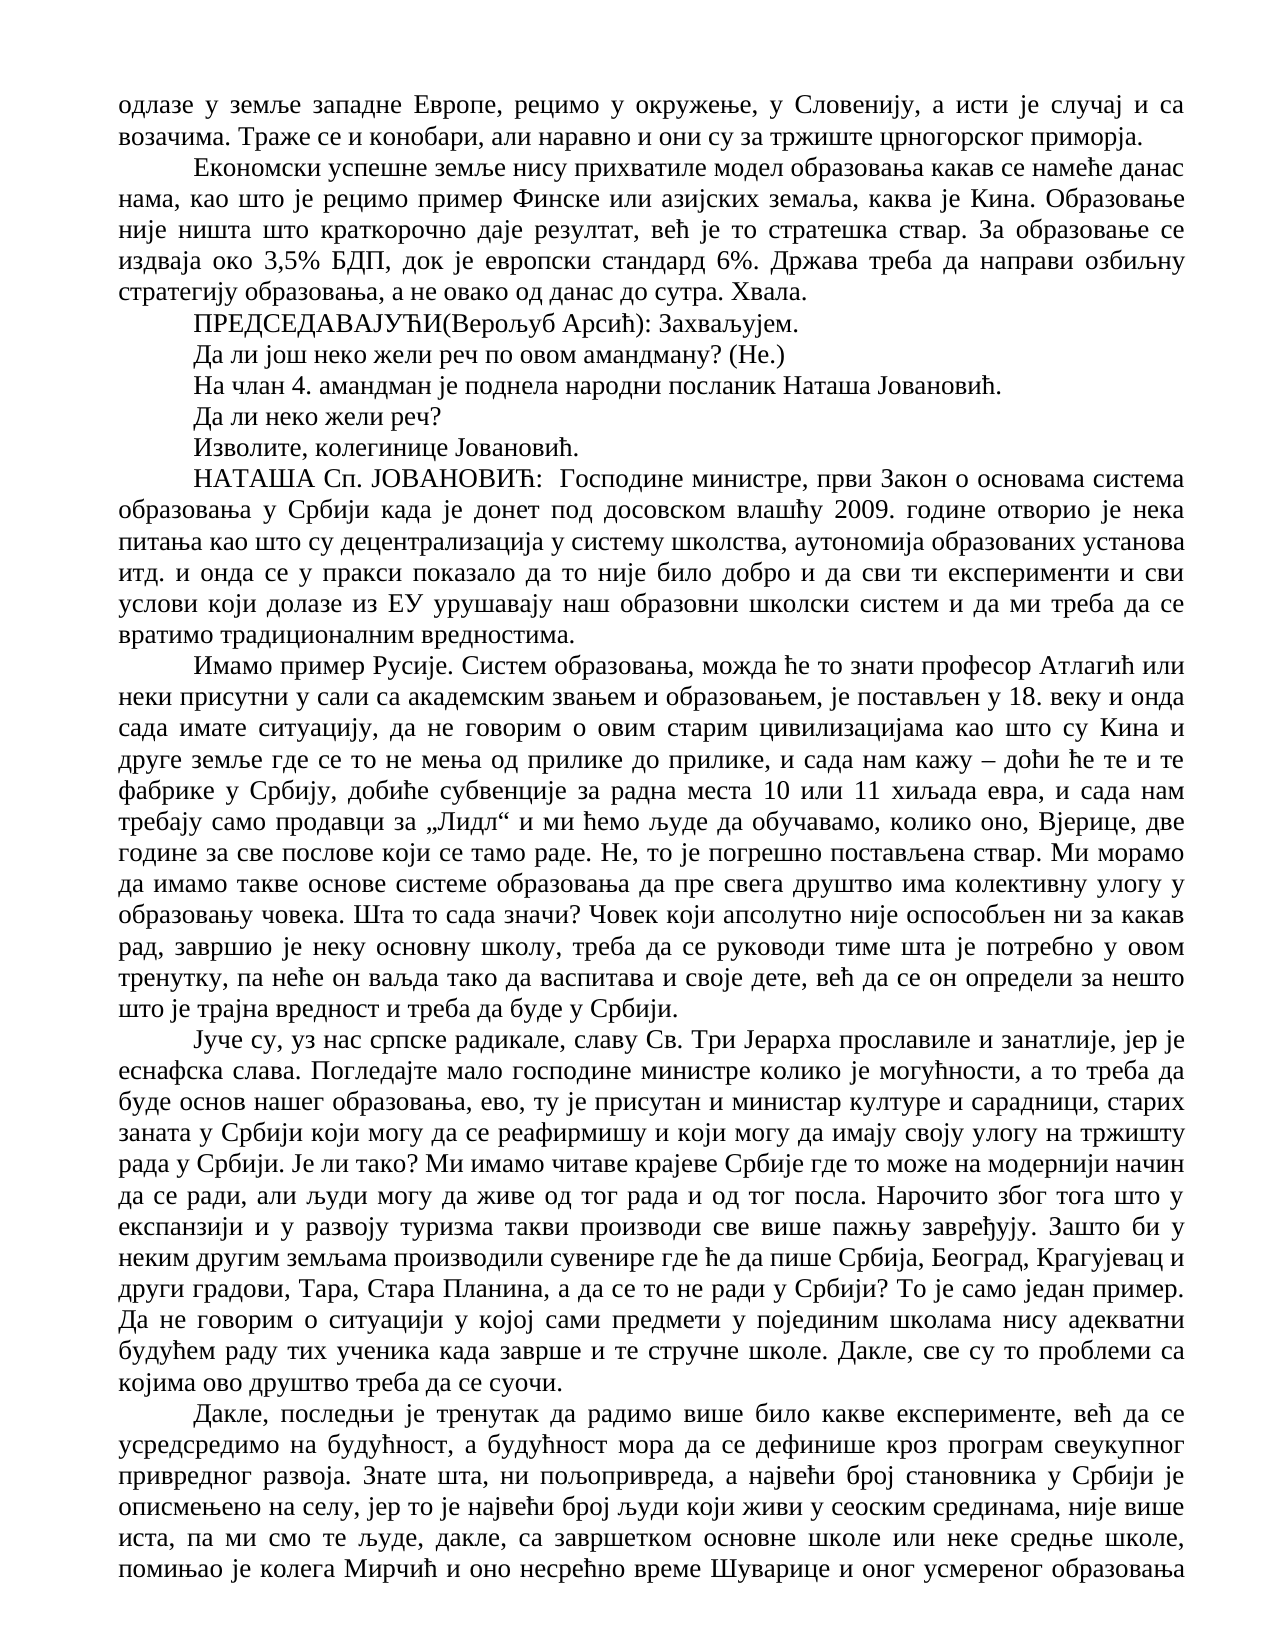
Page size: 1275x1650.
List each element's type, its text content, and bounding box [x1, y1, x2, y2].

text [118, 89, 1186, 151]
text Изволите, колегинице Јовановић. [118, 431, 1186, 462]
text Економски успешне земље нису прихватиле модел образовања какав се намеће данас нама, као што је рецимо пример Финске или азијских земаља, каква је Кина. Образовање није ништа што краткорочно даје резултат, већ је то стратешка ствар. За образовање се издваја око 3,5% БДП, док је европски стандард 6%. Држава треба да направи озбиљну стратегију образовања, а не овако од данас до сутра. Хвала. [118, 151, 1186, 307]
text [118, 1397, 1186, 1584]
text Да ли још неко жели реч по овом амандману? (Не.) [118, 338, 1186, 369]
text НАТАША Сп. ЈОВАНОВИЋ: Господине министре, први Закон о основама система образовања у Србији када је донет под досовском влашћу 2009. године отворио је нека питања као што су децентрализација у систему школства, аутономија образованих установа итд. и онда се у пракси показало да то није било добро и да сви ти експерименти и сви услови који долазе из ЕУ урушавају наш образовни школски систем и да ми треба да се вратимо традиционалним вредностима. [118, 462, 1186, 649]
text ПРЕДСЕДАВАЈУЋИ(Верољуб Арсић): Захваљујем. [118, 307, 1186, 338]
text Јуче су, уз нас српске радикале, славу Св. Три Јерарха прославиле и занатлије, јер је еснафска слава. Погледајте мало господине министре колико је могућности, а то треба да буде основ нашег образовања, ево, ту је присутан и министар културе и сарадници, старих заната у Србији који могу да се реафирмишу и који могу да имају своју улогу на тржишту рада у Србији. Је ли тако? Ми имамо читаве крајеве Србије где то може на модернији начин да се ради, али људи могу да живе од тог рада и од тог посла. Нарочито због тога што у експанзији и у развоју туризма такви производи све више пажњу завређују. Зашто би у неким другим земљама производили сувенире где ће да пише Србија, Београд, Крагујевац и други градови, Тара, Стара Планина, а да се то не ради у Србији? То је само један пример. Да не говорим о ситуацији у којој сами предмети у појединим школама нису адекватни будућем раду тих ученика када заврше и те стручне школе. Дакле, све су то проблеми са којима ово друштво треба да се суочи. [118, 1023, 1186, 1397]
text Имамо пример Русије. Систем образовања, можда ће то знати професор Атлагић или неки присутни у сали са академским звањем и образовањем, је постављен у 18. веку и онда сада имате ситуацију, да не говорим о овим старим цивилизацијама као што су Кина и друге земље где се то не мења од прилике до прилике, и сада нам кажу – доћи ће те и те фабрике у Србију, добиће субвенције за радна места 10 или 11 хиљада евра, и сада нам требају само продавци за „Лидл“ и ми ћемо људе да обучавамо, колико оно, Вјерице, две године за све послове који се тамо раде. Не, то је погрешно постављена ствар. Ми морамо да имамо такве основе системе образовања да пре свега друштво има колективну улогу у образовању човека. Шта то сада значи? Човек који апсолутно није оспособљен ни за какав рад, завршио је неку основну школу, треба да се руководи тиме шта је потребно у овом тренутку, па неће он ваљда тако да васпитава и своје дете, већ да се он определи за нешто што је трајна вредност и треба да буде у Србији. [118, 649, 1186, 1023]
text На члан 4. амандман је поднела народни посланик Наташа Јовановић. [118, 369, 1186, 400]
text Да ли неко жели реч? [118, 400, 1186, 431]
